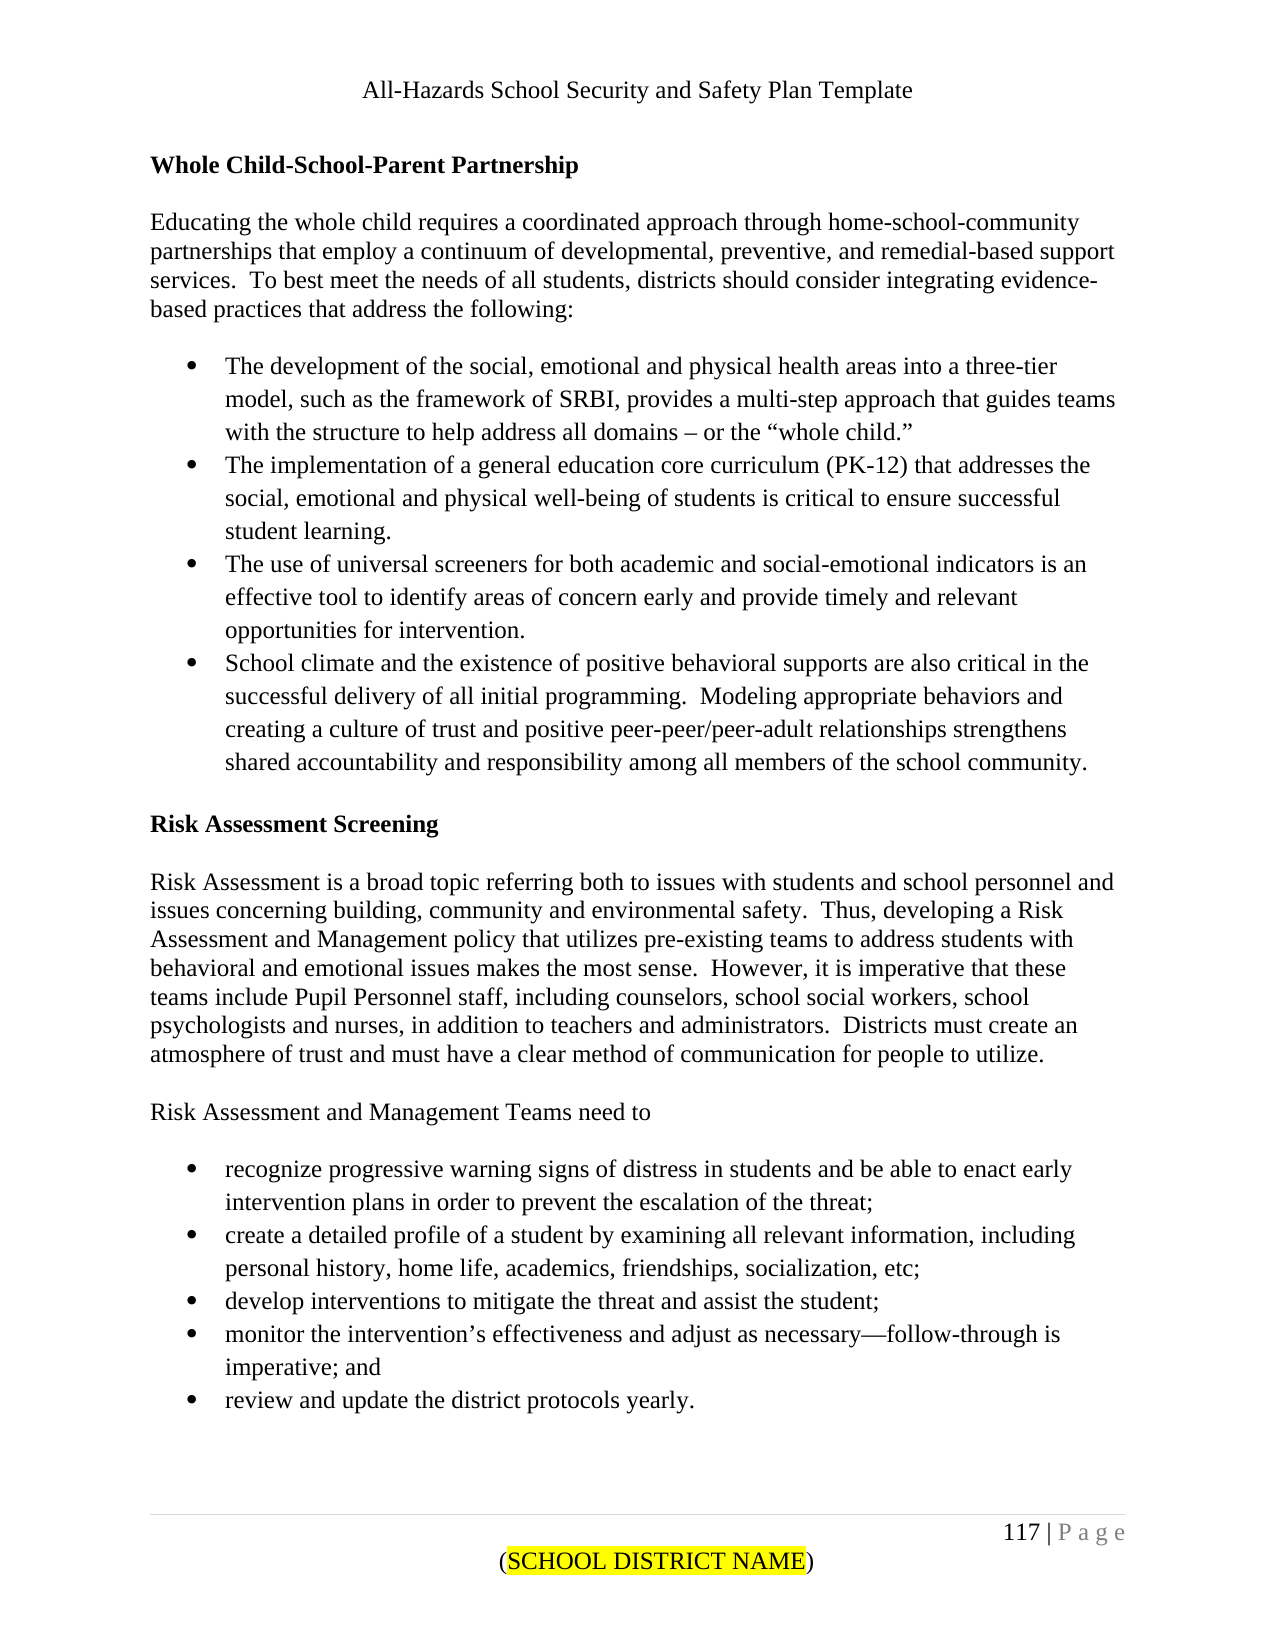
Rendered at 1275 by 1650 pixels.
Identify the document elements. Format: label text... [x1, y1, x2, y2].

text Risk Assessment Screening [150, 809, 1125, 838]
text Educating the whole child requires a coordinated approach through home-school-community partnerships that employ a continuum of developmental, preventive, and remedial-based support services. To best meet the needs of all students, districts should consider integrating evidence-based practices that address the following: [150, 207, 1125, 322]
list recognize progressive warning signs of distress in students and be able to enact early intervention plans in order to prevent the escalation of the threat; [187, 1154, 1125, 1216]
text Whole Child-School-Parent Partnership [150, 150, 1125, 179]
list monitor the intervention’s effectiveness and adjust as necessary—follow-through is imperative; and [187, 1319, 1125, 1381]
text Risk Assessment is a broad topic referring both to issues with students and school personnel and issues concerning building, community and environmental safety. Thus, developing a Risk Assessment and Management policy that utilizes pre-existing teams to address students with behavioral and emotional issues makes the most sense. However, it is imperative that these teams include Pupil Personnel staff, including counselors, school social workers, school psychologists and nurses, in addition to teachers and administrators. Districts must create an atmosphere of trust and must have a clear method of communication for people to utilize. [150, 867, 1125, 1068]
list The implementation of a general education core curriculum (PK-12) that addresses the social, emotional and physical well-being of students is critical to ensure successful student learning. [187, 450, 1125, 545]
list create a detailed profile of a student by examining all relevant information, including personal history, home life, academics, friendships, socialization, etc; [187, 1220, 1125, 1282]
list develop interventions to mitigate the threat and assist the student; [187, 1286, 1125, 1315]
list The development of the social, emotional and physical health areas into a three-tier model, such as the framework of SRBI, provides a multi-step approach that guides teams with the structure to help address all domains – or the “whole child.” [187, 351, 1125, 446]
list review and update the district protocols yearly. [187, 1385, 1125, 1414]
list The use of universal screeners for both academic and social-emotional indicators is an effective tool to identify areas of concern early and provide timely and relevant opportunities for intervention. [187, 549, 1125, 644]
text Risk Assessment and Management Teams need to [150, 1097, 1125, 1126]
list School climate and the existence of positive behavioral supports are also critical in the successful delivery of all initial programming. Modeling appropriate behaviors and creating a culture of trust and positive peer-peer/peer-adult relationships strengthens shared accountability and responsibility among all members of the school community. [187, 648, 1125, 776]
